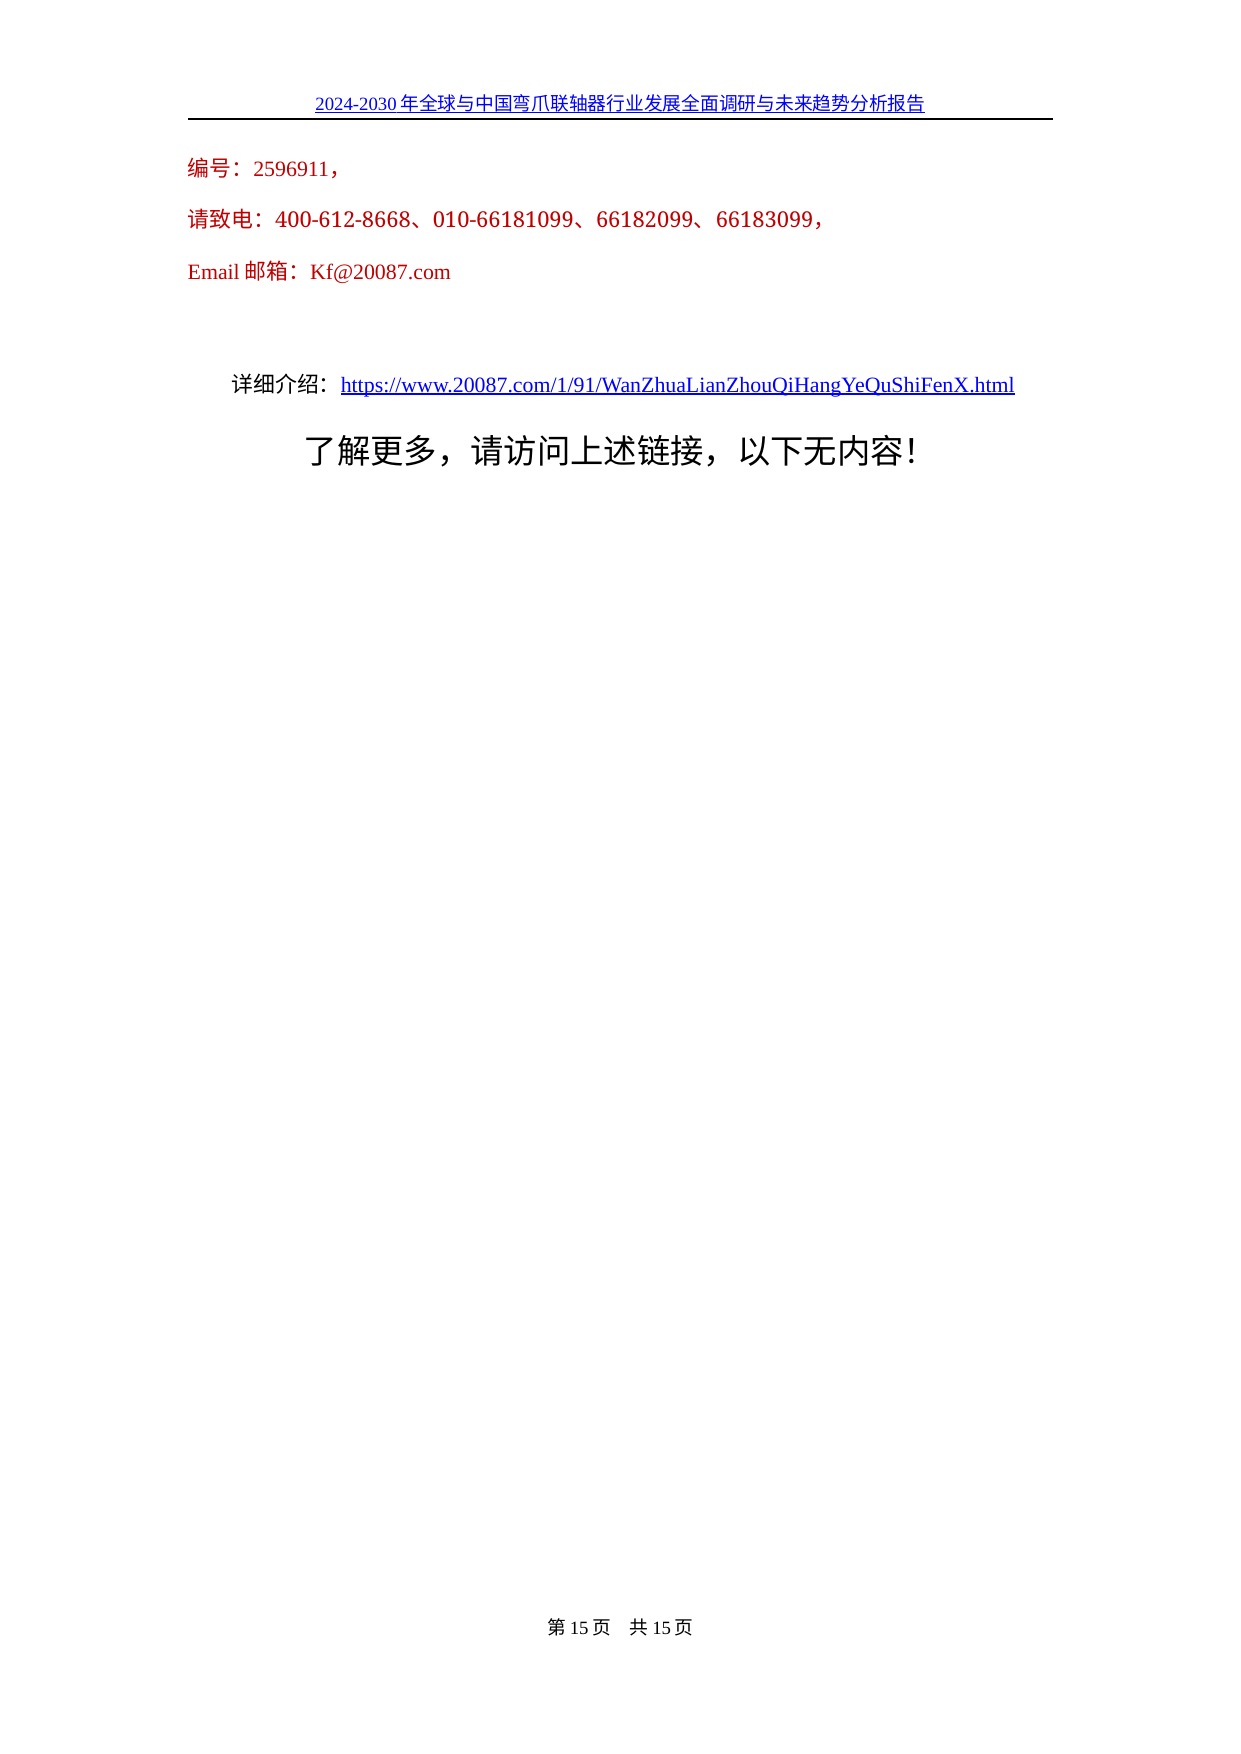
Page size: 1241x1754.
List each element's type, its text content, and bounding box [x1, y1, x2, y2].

title 了解更多，请访问上述链接，以下无内容！ [187, 416, 1053, 481]
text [187, 150, 1053, 183]
text 请致电：400-612-8668、010-66181099、66182099、66183099， [187, 202, 1053, 234]
text Email邮箱：Kf@20087.com [187, 253, 1053, 286]
text 详细介绍：https://www.20087.com/1/91/WanZhuaLianZhouQiHangYeQuShiFenX.html [187, 366, 1053, 399]
